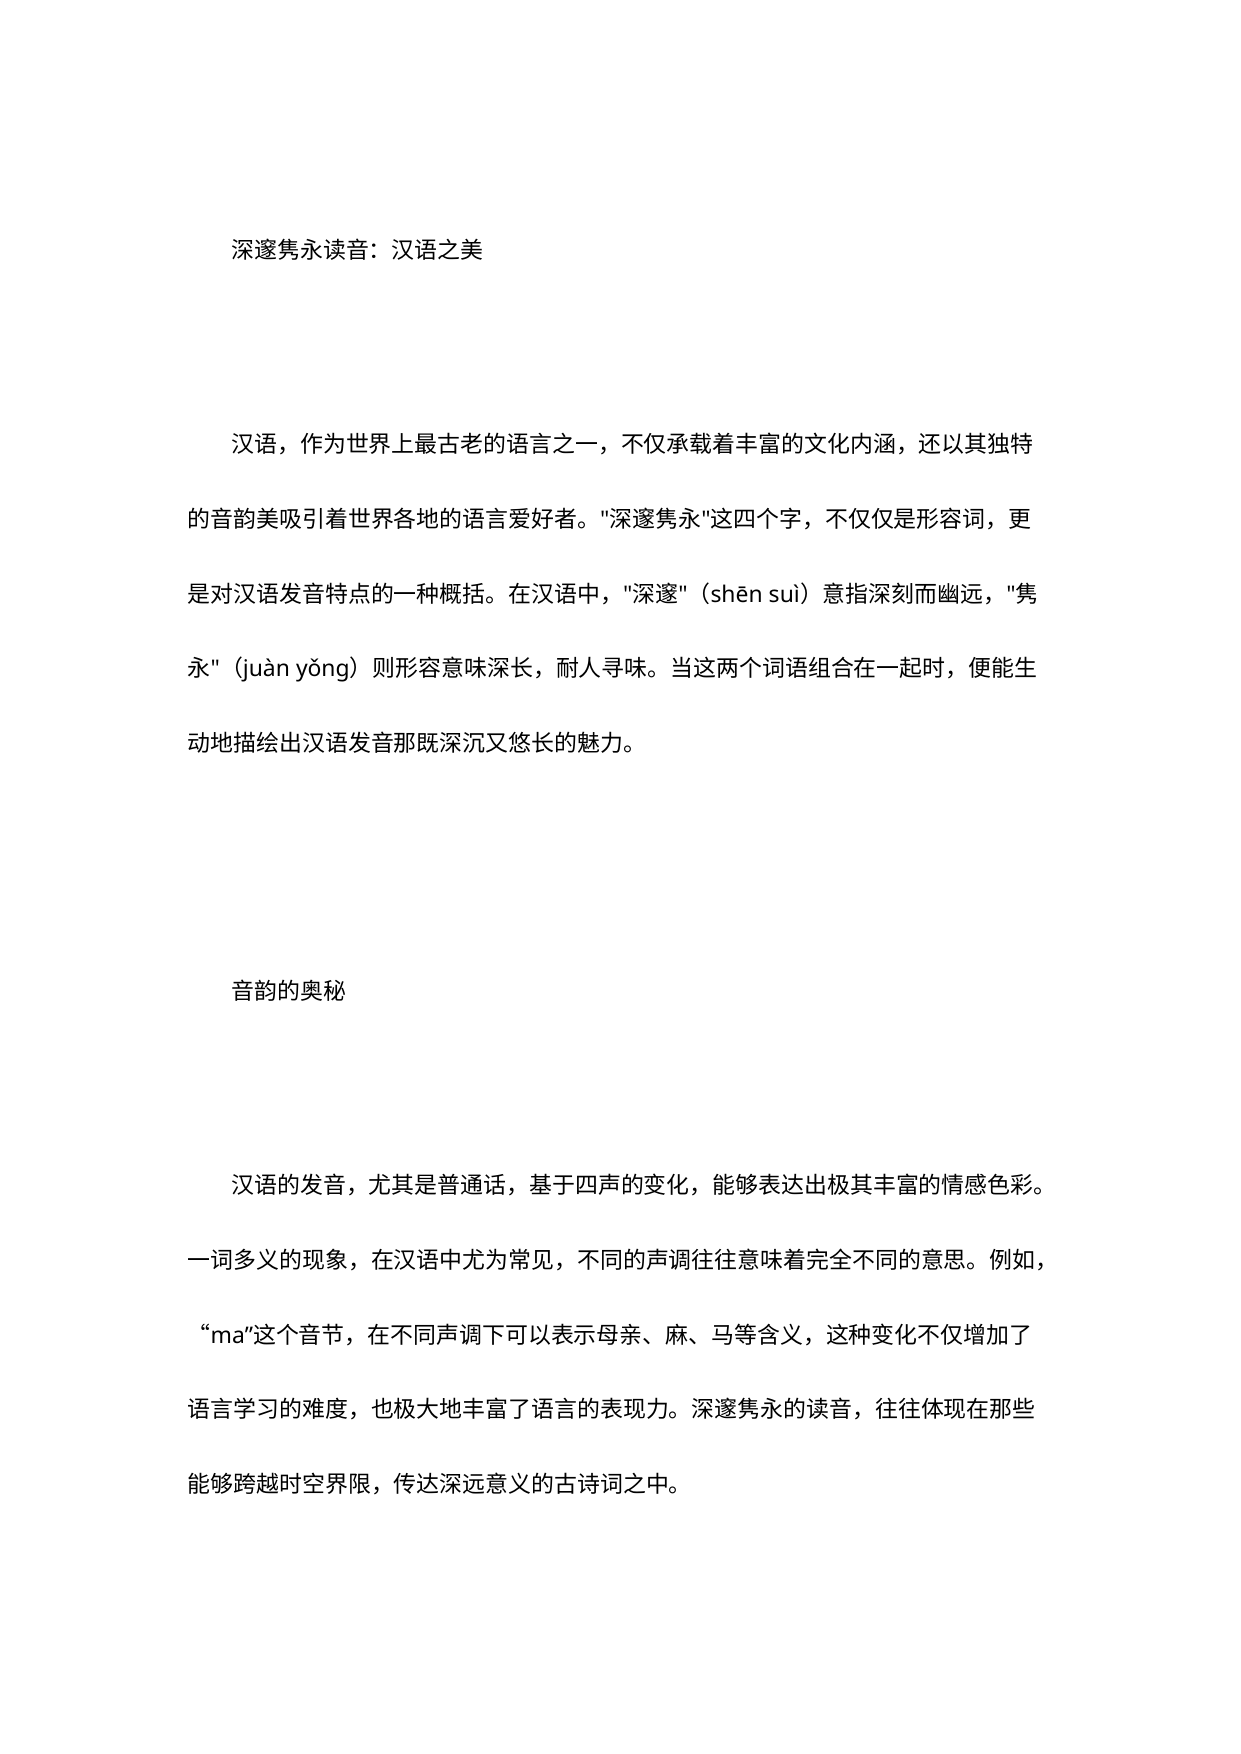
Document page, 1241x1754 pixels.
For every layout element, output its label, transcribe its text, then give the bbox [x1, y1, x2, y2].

text 汉语，作为世界上最古老的语言之一，不仅承载着丰富的文化内涵，还以其独特的音韵美吸引着世界各地的语言爱好者。"深邃隽永"这四个字，不仅仅是形容词，更是对汉语发音特点的一种概括。在汉语中，"深邃"（shēn suì）意指深刻而幽远，"隽永"（juàn yǒng）则形容意味深长，耐人寻味。当这两个词语组合在一起时，便能生动地描绘出汉语发音那既深沉又悠长的魅力。 [187, 410, 1053, 774]
text 深邃隽永读音：汉语之美 [187, 216, 1053, 281]
text 汉语的发音，尤其是普通话，基于四声的变化，能够表达出极其丰富的情感色彩。一词多义的现象，在汉语中尤为常见，不同的声调往往意味着完全不同的意思。例如，“ma”这个音节，在不同声调下可以表示母亲、麻、马等含义，这种变化不仅增加了语言学习的难度，也极大地丰富了语言的表现力。深邃隽永的读音，往往体现在那些能够跨越时空界限，传达深远意义的古诗词之中。 [187, 1151, 1053, 1515]
text 音韵的奥秘 [187, 957, 1053, 1022]
